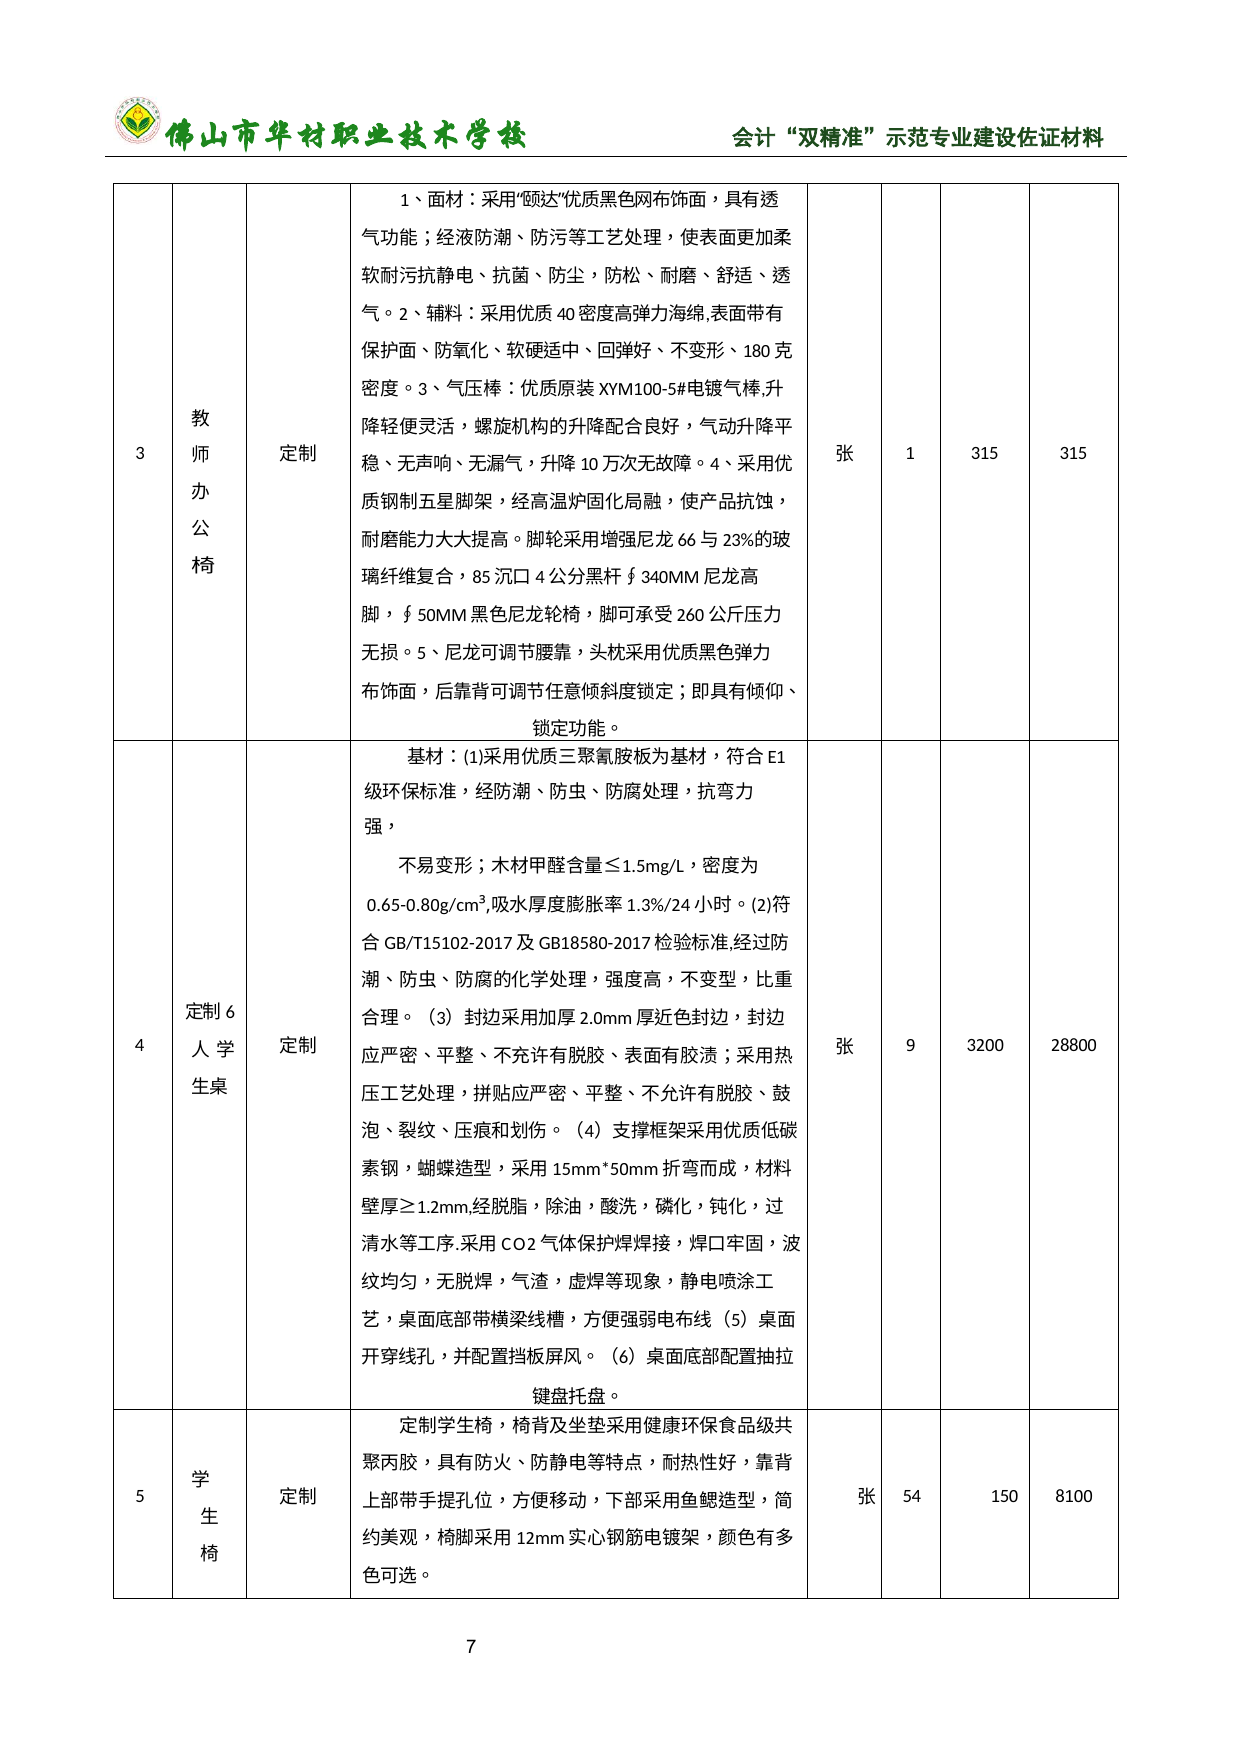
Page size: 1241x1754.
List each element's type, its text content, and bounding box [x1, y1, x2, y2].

table_cell 定制6人学生桌 [173, 741, 246, 1409]
table_cell 张 [808, 1410, 881, 1598]
table_cell 315 [1030, 184, 1118, 740]
table_cell 150 [941, 1410, 1029, 1598]
table_cell 3 [114, 184, 172, 740]
table_cell 8100 [1030, 1410, 1118, 1598]
table_cell 3200 [941, 741, 1029, 1409]
table_cell 315 [941, 184, 1029, 740]
table_cell 定制 [247, 184, 350, 740]
table_cell 5 [114, 1410, 172, 1598]
table_cell 28800 [1030, 741, 1118, 1409]
table_cell 1 [882, 184, 940, 740]
table_cell 9 [882, 741, 940, 1409]
table_cell 定制学生椅，椅背及坐垫采用健康环保食品级共聚丙胶，具有防火、防静电等特点，耐热性好，靠背上部带手提孔位，方便移动，下部采用鱼鳃造型，简约美观，椅脚采用12mm实心钢筋电镀架，颜色有多色可选。 [351, 1410, 807, 1598]
table_cell 4 [114, 741, 172, 1409]
table_cell 张 [808, 741, 881, 1409]
picture [113, 96, 162, 145]
table_cell 定制 [247, 1410, 350, 1598]
table_cell 学生椅 [173, 1410, 246, 1598]
table_cell 基材：(1)采用优质三聚氰胺板为基材，符合E1级环保标准，经防潮、防虫、防腐处理，抗弯力强， 不易变形；木材甲醛含量≤1.5mg/L，密度为 0.65-0.80g/cm³,吸水厚度膨胀率1.3%/24小时。(2)符合GB/T15102-2017及GB18580-2017检验标准,经过防潮、防虫、防腐的化学处理，强度高，不变型，比重合理。（3）封边采用加厚2.0mm厚近色封边，封边应严密、平整、不充许有脱胶、表面有胶渍；采用热压工艺处理，拼贴应严密、平整、不允许有脱胶、鼓泡、裂纹、压痕和划伤。（4）支撑框架采用优质低碳素钢，蝴蝶造型，采用15mm*50mm折弯而成，材料壁厚≥1.2mm,经脱脂，除油，酸洗，磷化，钝化，过清水等工序.采用CO2气体保护焊焊接，焊口牢固，波纹均匀，无脱焊，气渣，虚焊等现象，静电喷涂工艺，桌面底部带横梁线槽，方便强弱电布线（5）桌面开穿线孔，并配置挡板屏风。（6）桌面底部配置抽拉 键盘托盘。 [351, 741, 807, 1409]
table_cell 1、面材：采用“颐达”优质黑色网布饰面，具有透气功能；经液防潮、防污等工艺处理，使表面更加柔软耐污抗静电、抗菌、防尘，防松、耐磨、舒适、透气。2、辅料：采用优质40密度高弹力海绵,表面带有保护面、防氧化、软硬适中、回弹好、不变形、180克密度。3、气压棒：优质原装XYM100-5#电镀气棒,升降轻便灵活，螺旋机构的升降配合良好，气动升降平稳、无声响、无漏气，升降10万次无故障。4、采用优质钢制五星脚架，经高温炉固化局融，使产品抗蚀，耐磨能力大大提高。脚轮采用增强尼龙66与23%的玻璃纤维复合，85沉口4公分黑杆∮340MM尼龙高脚，∮50MM黑色尼龙轮椅，脚可承受260公斤压力无损。5、尼龙可调节腰靠，头枕采用优质黑色弹力 布饰面，后靠背可调节任意倾斜度锁定；即具有倾仰、 锁定功能。 [351, 184, 807, 740]
table_cell 54 [882, 1410, 940, 1598]
table_cell 张 [808, 184, 881, 740]
table_cell 定制 [247, 741, 350, 1409]
table_cell 教师办公椅 [173, 184, 246, 740]
